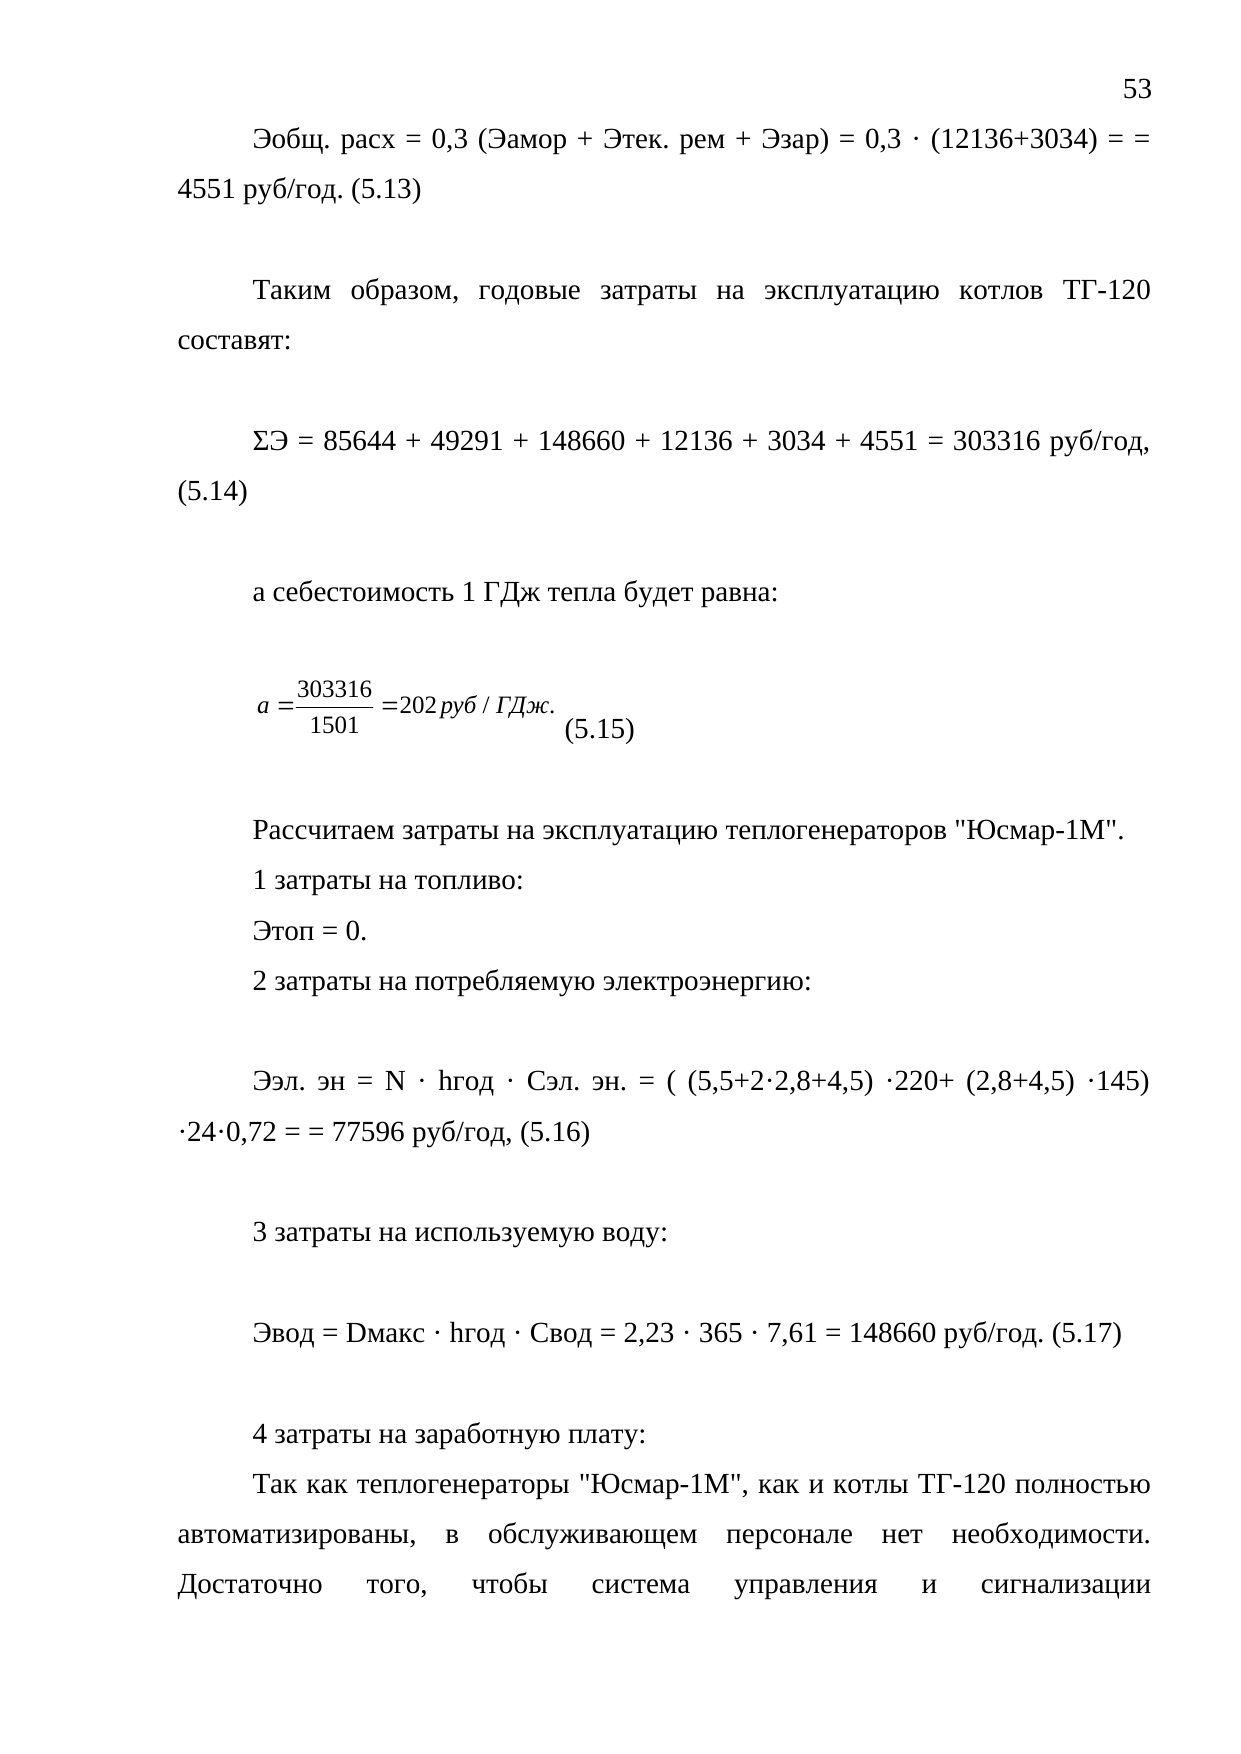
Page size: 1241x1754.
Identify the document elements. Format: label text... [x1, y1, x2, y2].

text Эвод = Dмакс · hгод · Свод = 2,23 · 365 · 7,61 = 148660 руб/год. (5.17) [177, 1315, 1152, 1349]
text 2 затраты на потребляемую электроэнергию: [177, 963, 1152, 996]
text 4 затраты на заработную плату: [177, 1416, 1152, 1449]
text 3 затраты на используемую воду: [177, 1214, 1152, 1248]
text Рассчитаем затраты на эксплуатацию теплогенераторов "Юсмар-1М". [177, 812, 1152, 846]
text (5.15) [177, 674, 1152, 745]
text Ээл. эн = N · hгод · Сэл. эн. = ( (5,5+2·2,8+4,5) ·220+ (2,8+4,5) ·145) ·24·0,72 = = 77596 руб/год, (5.16) [177, 1063, 1152, 1147]
text а себестоимость 1 ГДж тепла будет равна: [177, 574, 1152, 607]
text Таким образом, годовые затраты на эксплуатацию котлов ТГ-120 составят: [177, 272, 1152, 356]
text Этоп = 0. [177, 913, 1152, 946]
text 1 затраты на топливо: [177, 862, 1152, 896]
text ΣЭ = 85644 + 49291 + 148660 + 12136 + 3034 + 4551 = 303316 руб/год, (5.14) [177, 423, 1152, 507]
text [177, 1466, 1152, 1600]
text Эобщ. расх = 0,3 (Эамор + Этек. рем + Эзар) = 0,3 · (12136+3034) = = 4551 руб/год. (5.13) [177, 121, 1152, 205]
